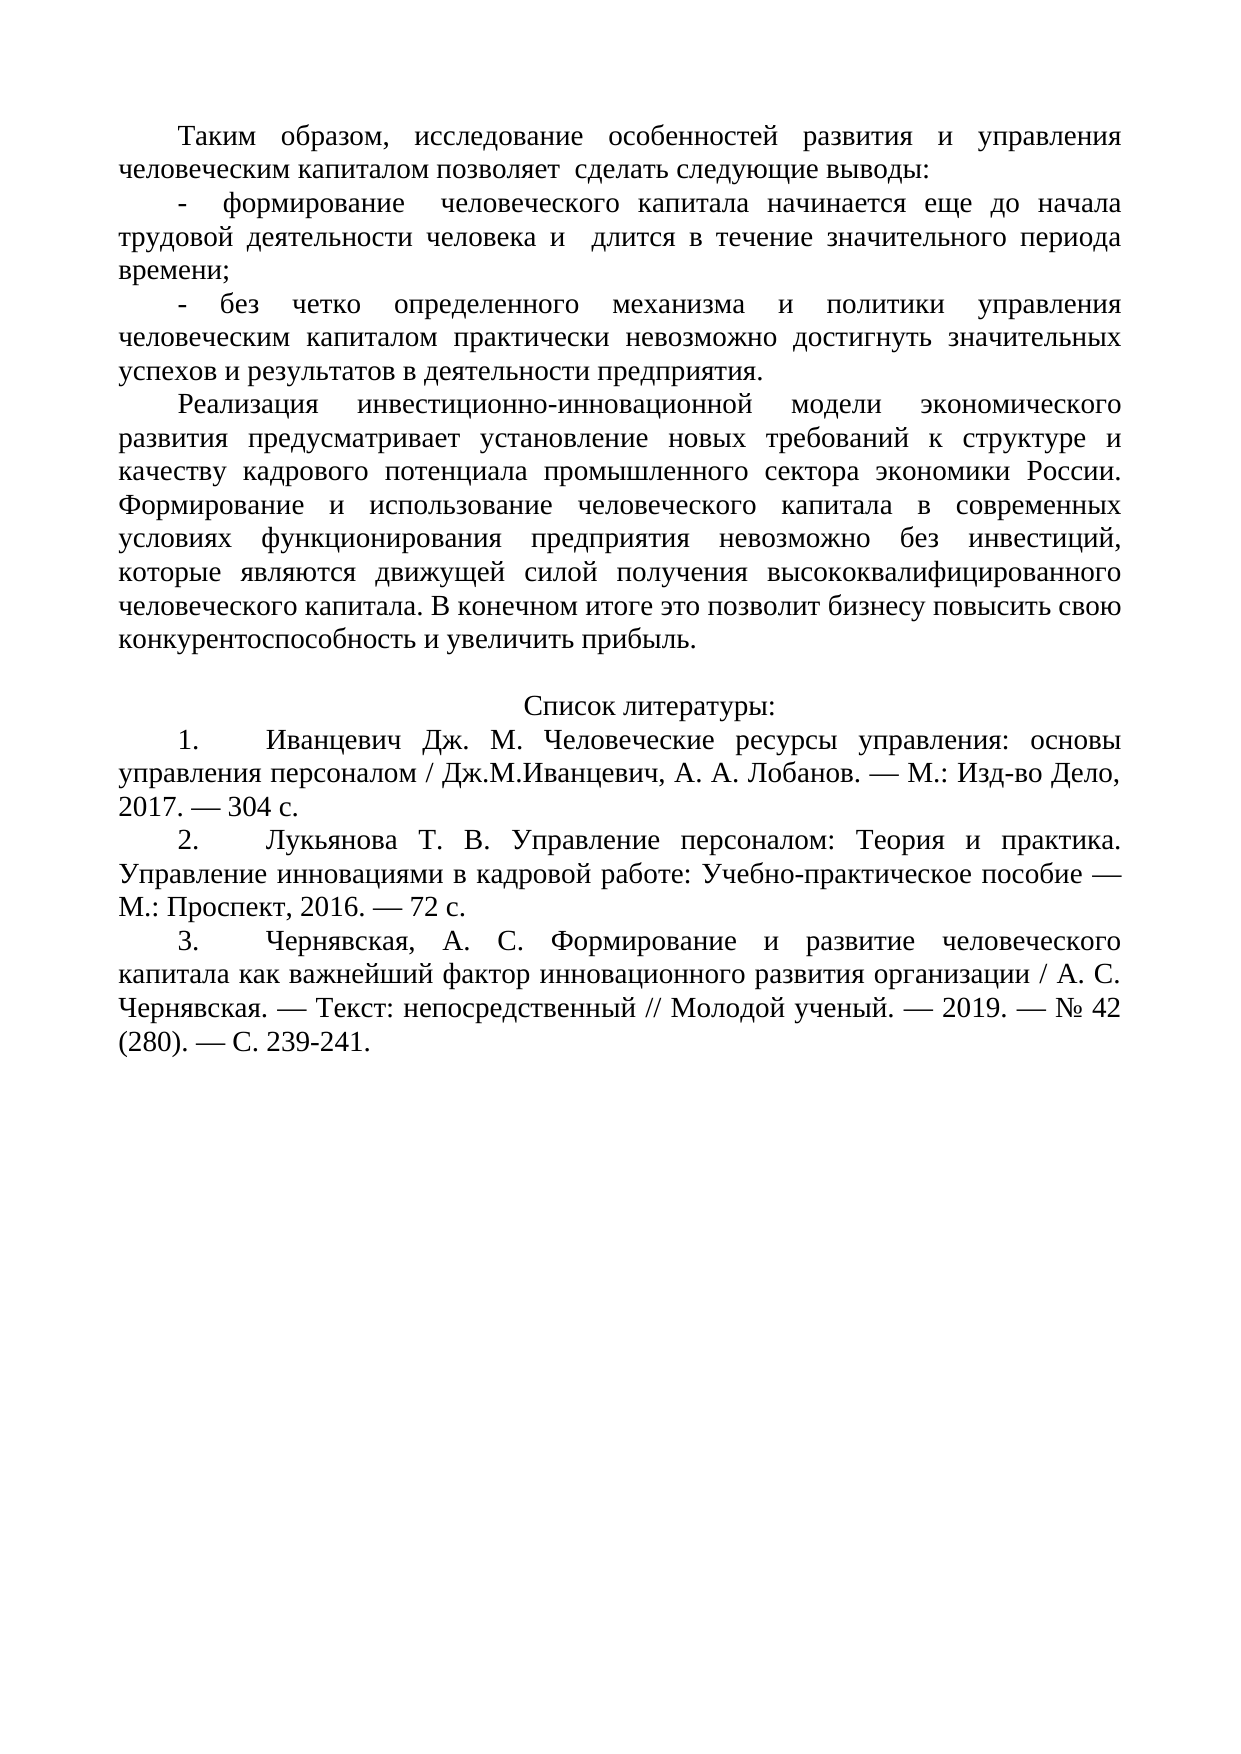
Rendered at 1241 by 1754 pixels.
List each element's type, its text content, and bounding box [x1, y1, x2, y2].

text Реализация инвестиционно-инновационной модели экономического развития предусматривает установление новых требований к структуре и качеству кадрового потенциала промышленного сектора экономики России. Формирование и использование человеческого капитала в современных условиях функционирования предприятия невозможно без инвестиций, которые являются движущей силой получения высококвалифицированного человеческого капитала. В конечном итоге это позволит бизнесу повысить свою конкурентоспособность и увеличить прибыль. [118, 386, 1122, 655]
list Лукьянова Т. В. Управление персоналом: Теория и практика. Управление инновациями в кадровой работе: Учебно-практическое пособие — М.: Проспект, 2016. — 72 c. [118, 822, 1122, 923]
list Чернявская, А. С. Формирование и развитие человеческого капитала как важнейший фактор инновационного развития организации / А. С. Чернявская. — Текст: непосредственный // Молодой ученый. — 2019. — № 42 (280). — С. 239-241. [118, 923, 1122, 1057]
list Иванцевич Дж. М. Человеческие ресурсы управления: основы управления персоналом / Дж.М.Иванцевич, А. А. Лобанов. — М.: Изд-во Дело, 2017. — 304 с. [118, 722, 1122, 822]
text - формирование человеческого капитала начинается еще до начала трудовой деятельности человека и длится в течение значительного периода времени; [118, 185, 1122, 286]
text Список литературы: [118, 688, 1122, 722]
text Таким образом, исследование особенностей развития и управления человеческим капиталом позволяет сделать следующие выводы: [118, 118, 1122, 185]
text - без четко определенного механизма и политики управления человеческим капиталом практически невозможно достигнуть значительных успехов и результатов в деятельности предприятия. [118, 286, 1122, 386]
